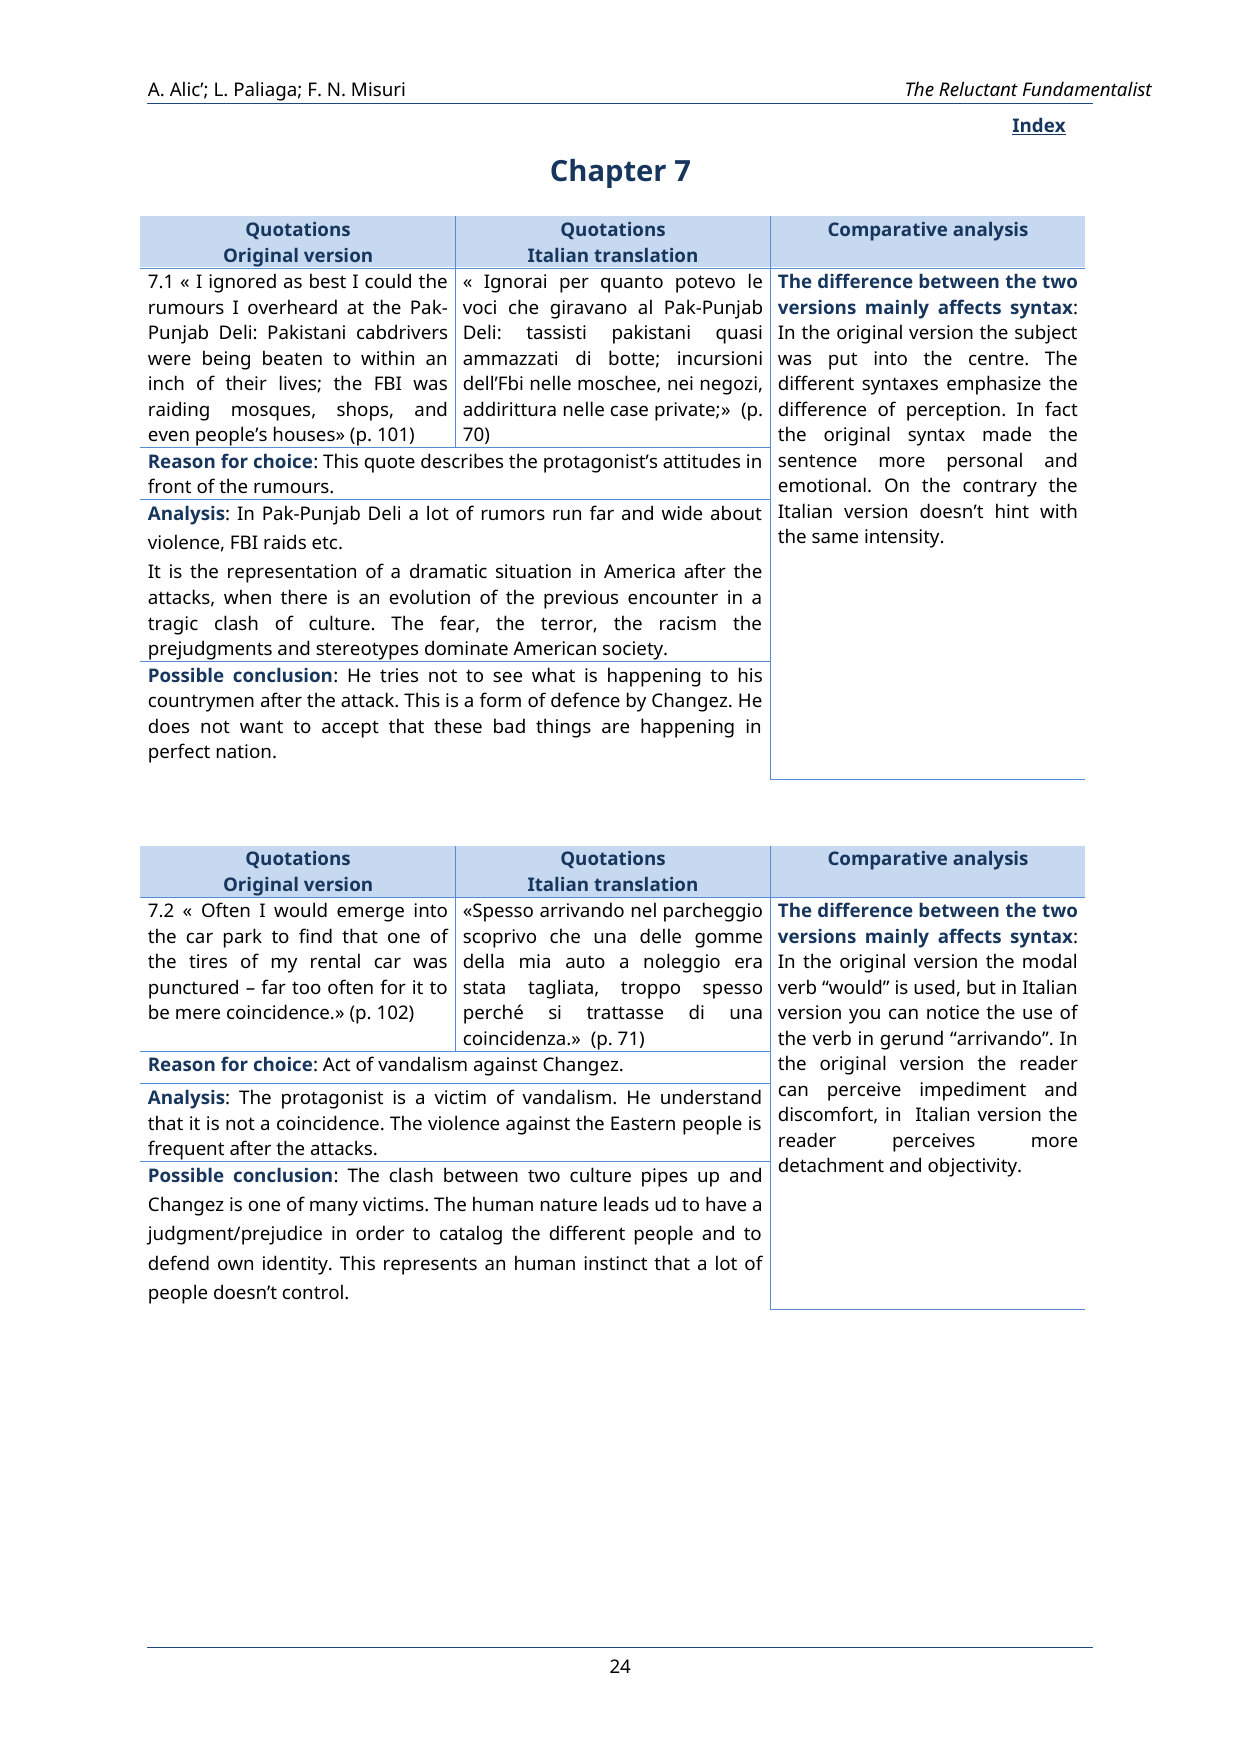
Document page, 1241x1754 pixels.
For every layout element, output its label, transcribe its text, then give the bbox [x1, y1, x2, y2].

table_cell 7.2 « Often I would emerge into the car park to find that one of the tires of my rental car was punctured – far too often for it to be mere coincidence.» (p. 102) [140, 898, 455, 1051]
table_cell Analysis: The protagonist is a victim of vandalism. He understand that it is not a coincidence. The violence against the Eastern people is frequent after the attacks. [140, 1084, 770, 1161]
table_header Quotations Italian translation [456, 216, 770, 267]
table_cell « Ignorai per quanto potevo le voci che giravano al Pak-Punjab Deli: tassisti pakistani quasi ammazzati di botte; incursioni dell’Fbi nelle moschee, nei negozi, addirittura nelle case private;» (p. 70) [456, 269, 770, 447]
table_header Comparative analysis [771, 846, 1085, 897]
table_header Quotations Original version [140, 216, 455, 267]
table_cell Possible conclusion: He tries not to see what is happening to his countrymen after the attack. This is a form of defence by Changez. He does not want to accept that these bad things are happening in perfect nation. [140, 662, 770, 779]
table_cell 7.1 « I ignored as best I could the rumours I overheard at the Pak-Punjab Deli: Pakistani cabdrivers were being beaten to within an inch of their lives; the FBI was raiding mosques, shops, and even people’s houses» (p. 101) [140, 269, 455, 447]
text Chapter 7 [148, 150, 1092, 190]
table_cell Analysis: In Pak-Punjab Deli a lot of rumors run far and wide about violence, FBI raids etc. It is the representation of a dramatic situation in America after the attacks, when there is an evolution of the previous encounter in a tragic clash of culture. The fear, the terror, the racism the prejudgments and stereotypes dominate American society. [140, 500, 770, 661]
table_cell Reason for choice: This quote describes the protagonist’s attitudes in front of the rumours. [140, 448, 770, 499]
table_header Quotations Original version [140, 846, 455, 897]
table_cell Possible conclusion: The clash between two culture pipes up and Changez is one of many victims. The human nature leads ud to have a judgment/prejudice in order to catalog the different people and to defend own identity. This represents an human instinct that a lot of people doesn’t control. [140, 1162, 770, 1308]
table_header Quotations Italian translation [456, 846, 770, 897]
table_cell The difference between the two versions mainly affects syntax: In the original version the modal verb “would” is used, but in Italian version you can notice the use of the verb in gerund “arrivando”. In the original version the reader can perceive impediment and discomfort, in Italian version the reader perceives more detachment and objectivity. [771, 898, 1085, 1308]
table_cell «Spesso arrivando nel parcheggio scoprivo che una delle gomme della mia auto a noleggio era stata tagliata, troppo spesso perché si trattasse di una coincidenza.» (p. 71) [456, 898, 770, 1051]
table_header Comparative analysis [771, 216, 1085, 267]
table_cell The difference between the two versions mainly affects syntax: In the original version the subject was put into the centre. The different syntaxes emphasize the difference of perception. In fact the original syntax made the sentence more personal and emotional. On the contrary the Italian version doesn’t hint with the same intensity. [771, 269, 1085, 779]
table_cell Reason for choice: Act of vandalism against Changez. [140, 1052, 770, 1083]
